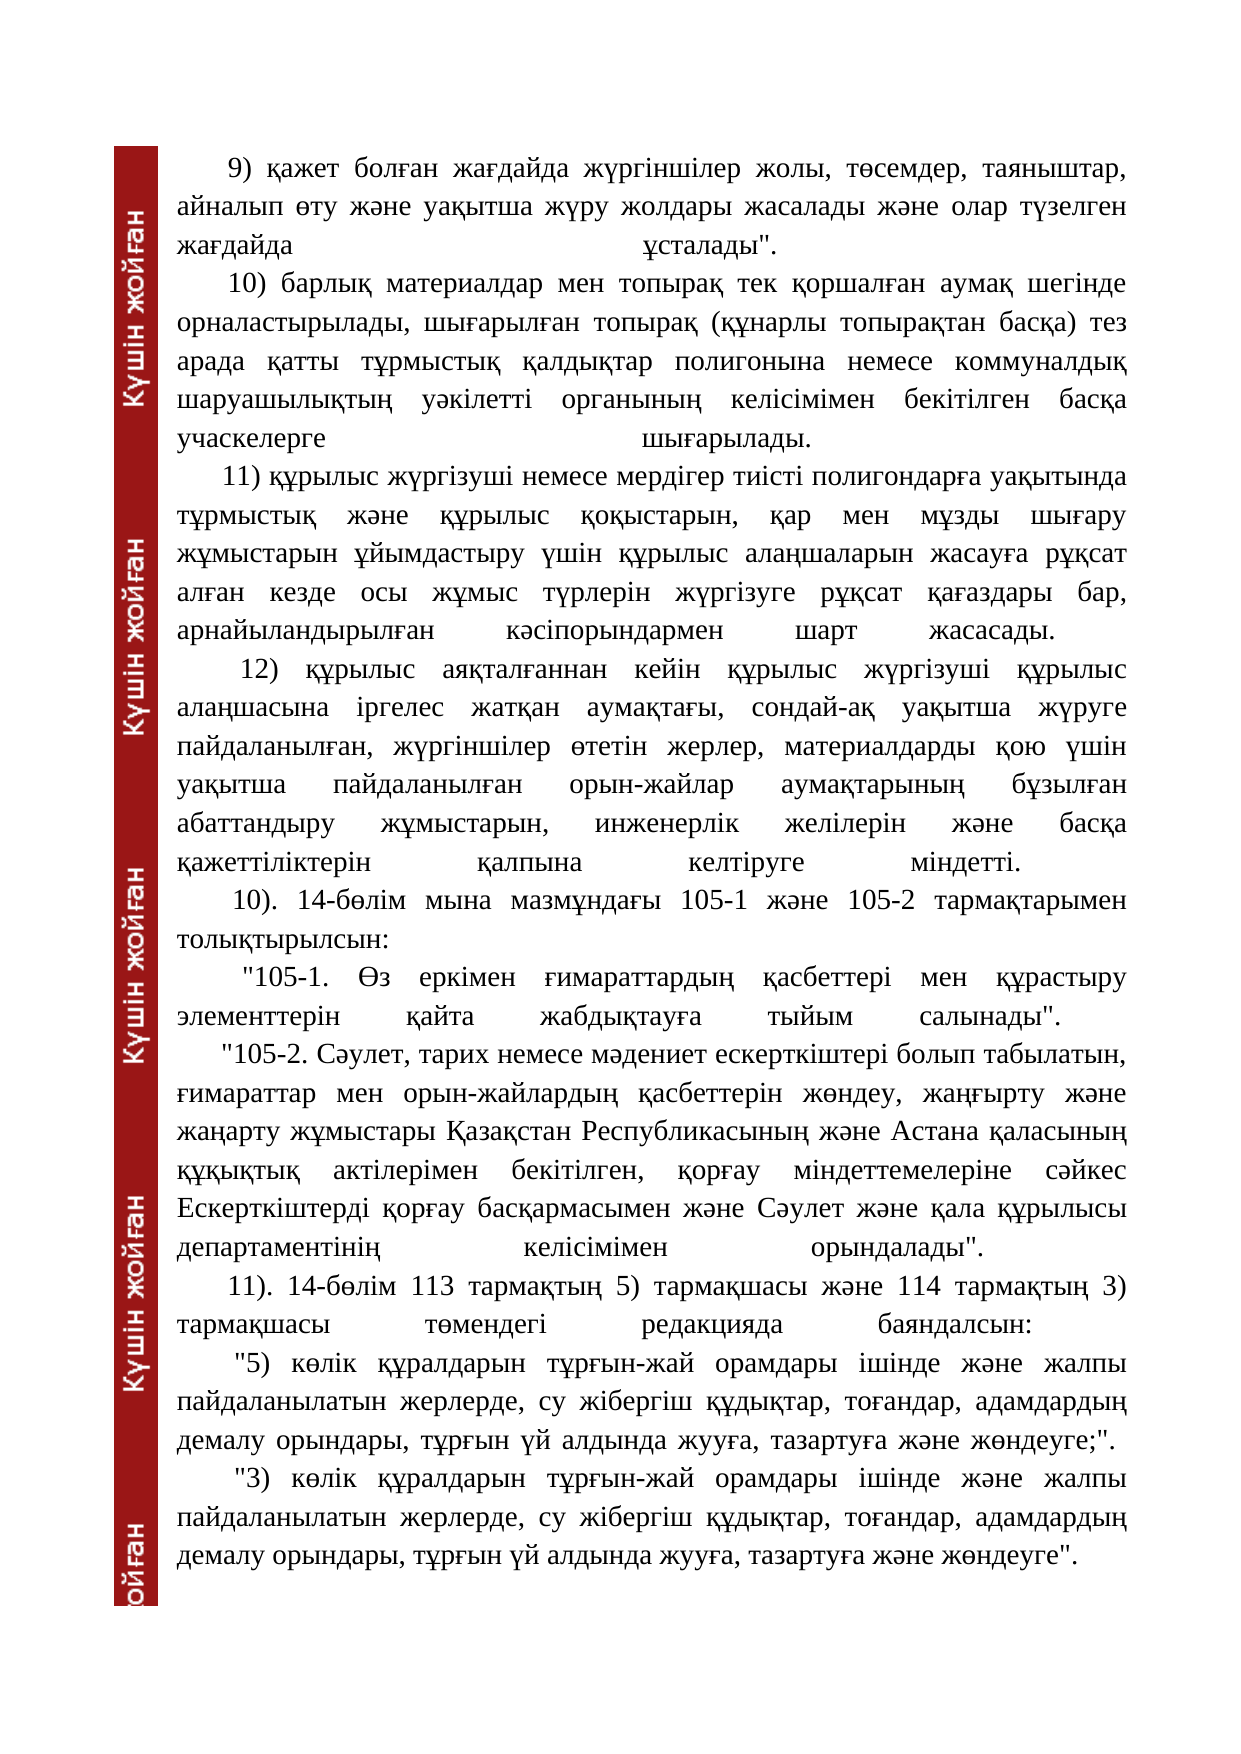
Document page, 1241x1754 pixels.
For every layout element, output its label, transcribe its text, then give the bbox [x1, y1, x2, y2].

picture [114, 146, 158, 150]
picture [114, 1571, 158, 1606]
